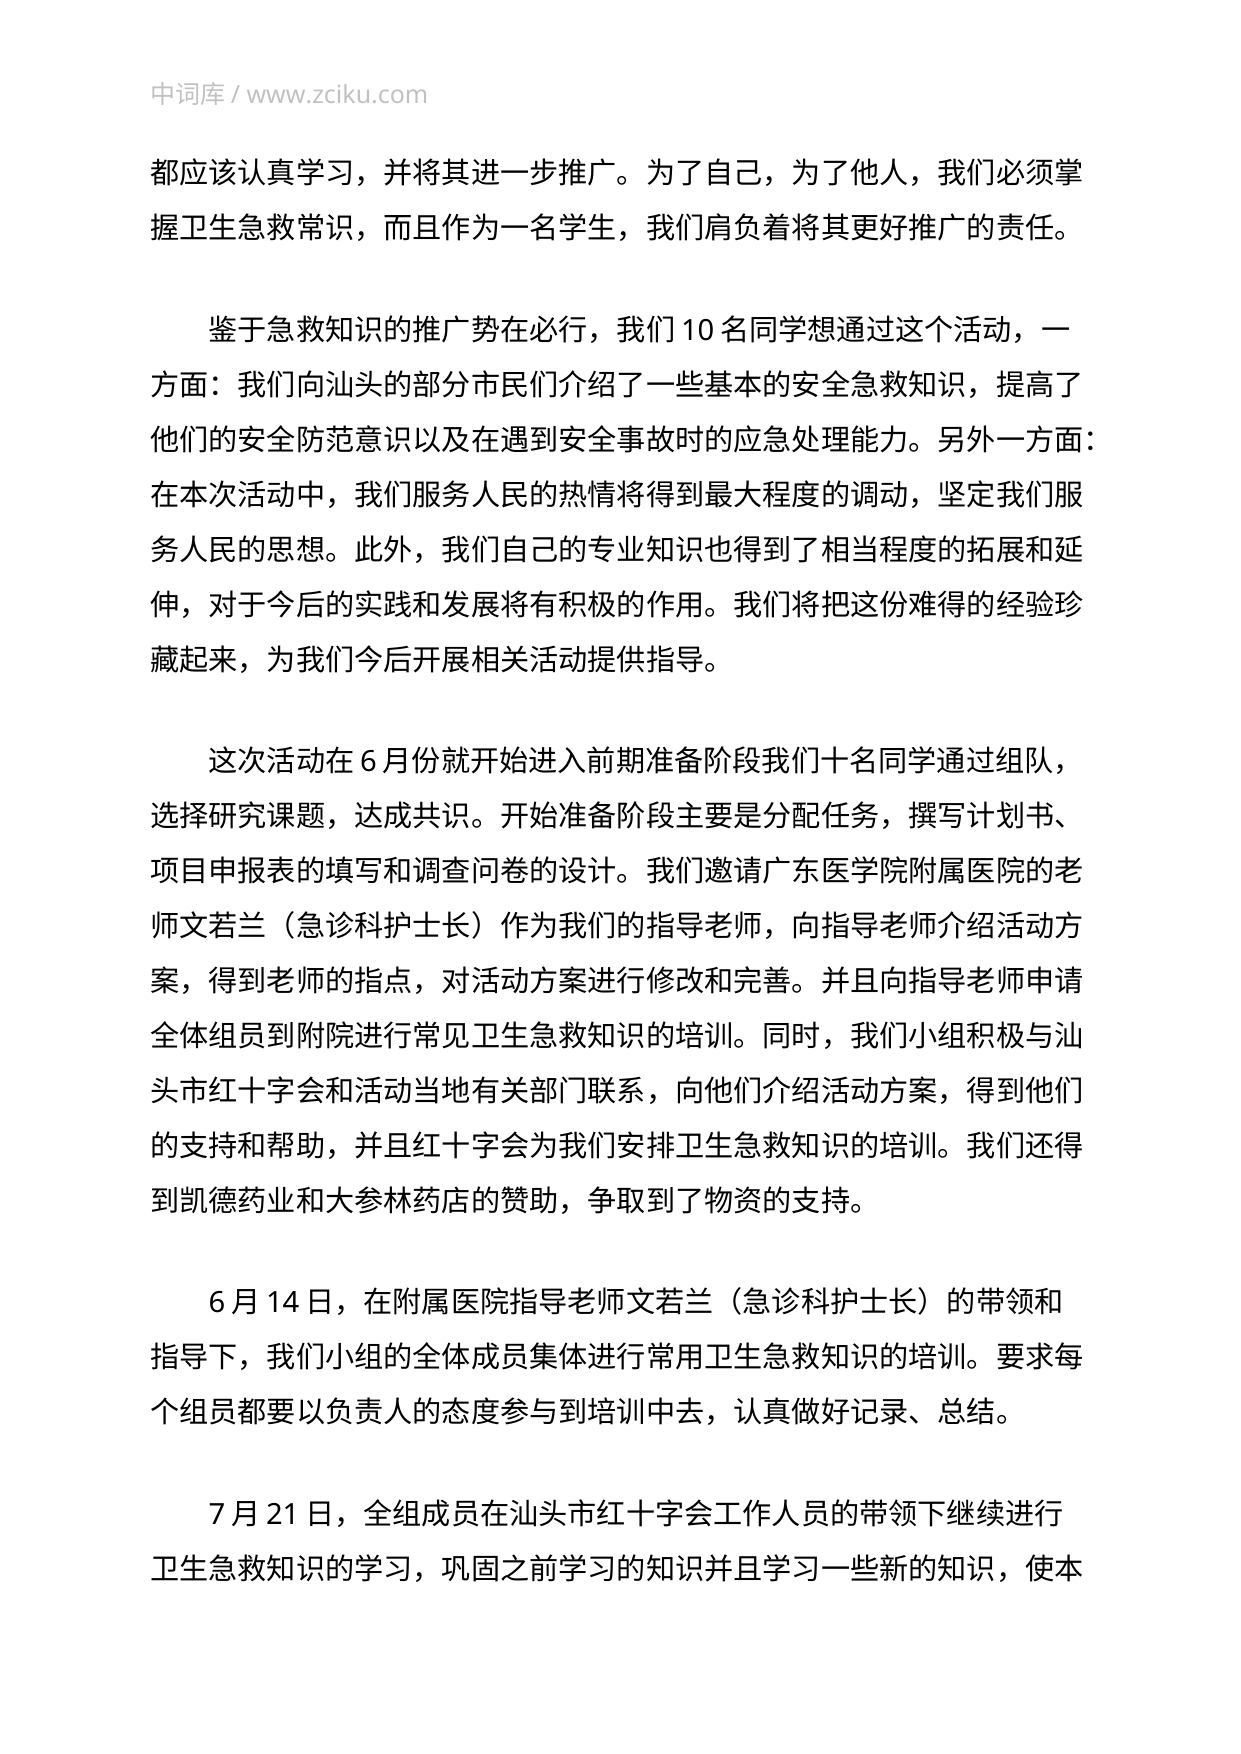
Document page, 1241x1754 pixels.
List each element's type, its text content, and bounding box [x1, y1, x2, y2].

text 6月14日，在附属医院指导老师文若兰（急诊科护士长）的带领和指导下，我们小组的全体成员集体进行常用卫生急救知识的培训。要求每个组员都要以负责人的态度参与到培训中去，认真做好记录、总结。 [150, 1279, 1090, 1431]
text 这次活动在6月份就开始进入前期准备阶段我们十名同学通过组队，选择研究课题，达成共识。开始准备阶段主要是分配任务，撰写计划书、项目申报表的填写和调查问卷的设计。我们邀请广东医学院附属医院的老师文若兰（急诊科护士长）作为我们的指导老师，向指导老师介绍活动方案，得到老师的指点，对活动方案进行修改和完善。并且向指导老师申请全体组员到附院进行常见卫生急救知识的培训。同时，我们小组积极与汕头市红十字会和活动当地有关部门联系，向他们介绍活动方案，得到他们的支持和帮助，并且红十字会为我们安排卫生急救知识的培训。我们还得到凯德药业和大参林药店的赞助，争取到了物资的支持。 [150, 738, 1090, 1219]
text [150, 150, 1090, 247]
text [150, 1491, 1090, 1588]
text 鉴于急救知识的推广势在必行，我们10名同学想通过这个活动，一方面：我们向汕头的部分市民们介绍了一些基本的安全急救知识，提高了他们的安全防范意识以及在遇到安全事故时的应急处理能力。另外一方面：在本次活动中，我们服务人民的热情将得到最大程度的调动，坚定我们服务人民的思想。此外，我们自己的专业知识也得到了相当程度的拓展和延伸，对于今后的实践和发展将有积极的作用。我们将把这份难得的经验珍藏起来，为我们今后开展相关活动提供指导。 [150, 307, 1090, 678]
